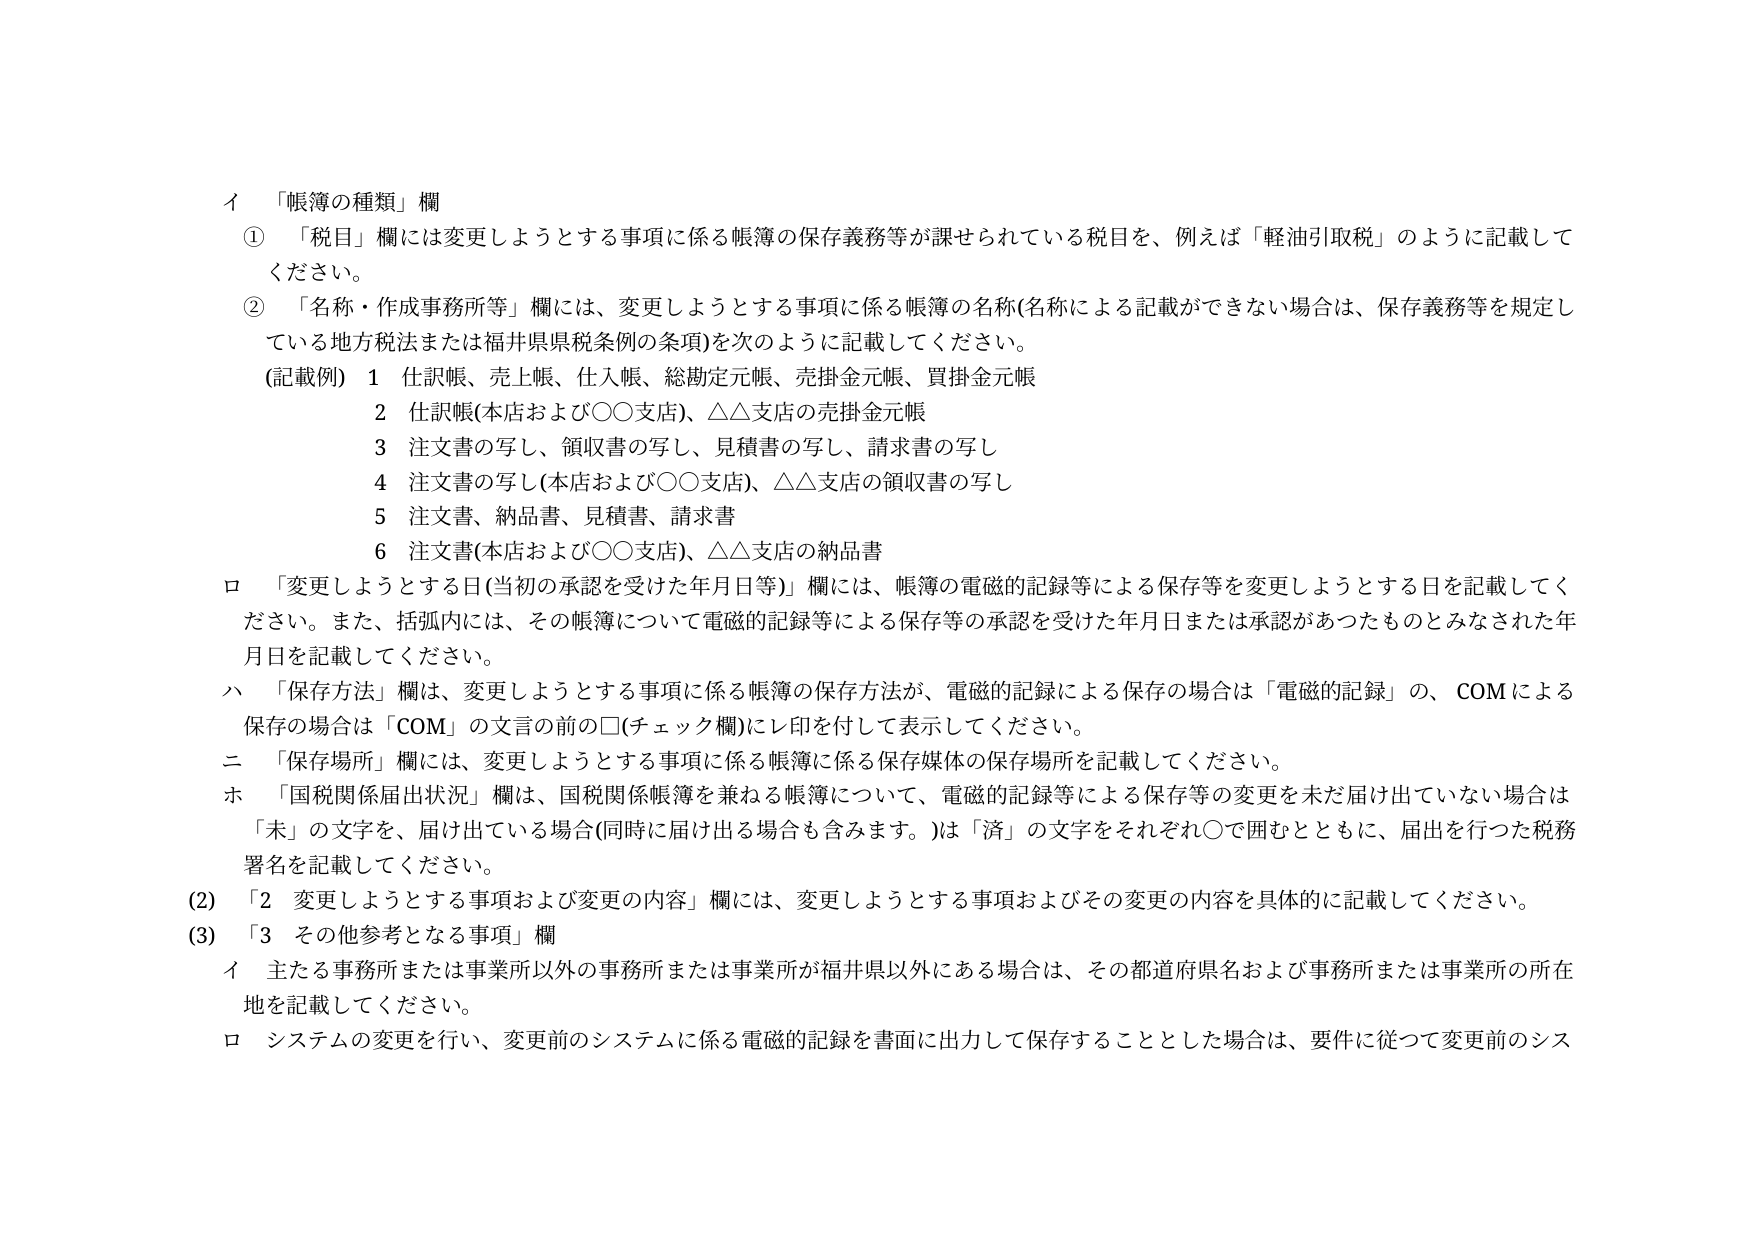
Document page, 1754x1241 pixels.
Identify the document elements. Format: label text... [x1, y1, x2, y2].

text 4 注文書の写し(本店および○○支店)、△△支店の領収書の写し [177, 463, 1577, 498]
text 3 注文書の写し、領収書の写し、見積書の写し、請求書の写し [177, 428, 1577, 463]
text ニ 「保存場所」欄には、変更しようとする事項に係る帳簿に係る保存媒体の保存場所を記載してください。 [177, 742, 1577, 777]
text イ 「帳簿の種類」欄 [177, 184, 1577, 219]
text ① 「税目」欄には変更しようとする事項に係る帳簿の保存義務等が課せられている税目を、例えば「軽油引取税」のように記載してください。 [177, 219, 1577, 288]
text ② 「名称・作成事務所等」欄には、変更しようとする事項に係る帳簿の名称(名称による記載ができない場合は、保存義務等を規定している地方税法または福井県県税条例の条項)を次のように記載してください。 [177, 288, 1577, 358]
text 2 仕訳帳(本店および○○支店)、△△支店の売掛金元帳 [177, 393, 1577, 428]
text (2) 「2 変更しようとする事項および変更の内容」欄には、変更しようとする事項およびその変更の内容を具体的に記載してください。 [188, 882, 1577, 917]
text (記載例) 1 仕訳帳、売上帳、仕入帳、総勘定元帳、売掛金元帳、買掛金元帳 [177, 358, 1577, 393]
text ハ 「保存方法」欄は、変更しようとする事項に係る帳簿の保存方法が、電磁的記録による保存の場合は「電磁的記録」の、COMによる保存の場合は「COM」の文言の前の□(チェック欄)にレ印を付して表示してください。 [177, 672, 1577, 742]
text 5 注文書、納品書、見積書、請求書 [177, 498, 1577, 533]
text イ 主たる事務所または事業所以外の事務所または事業所が福井県以外にある場合は、その都道府県名および事務所または事業所の所在地を記載してください。 [177, 952, 1577, 1021]
text 6 注文書(本店および○○支店)、△△支店の納品書 [177, 533, 1577, 568]
text (3) 「3 その他参考となる事項」欄 [188, 917, 1577, 952]
text ホ 「国税関係届出状況」欄は、国税関係帳簿を兼ねる帳簿について、電磁的記録等による保存等の変更を未だ届け出ていない場合は「未」の文字を、届け出ている場合(同時に届け出る場合も含みます。)は「済」の文字をそれぞれ○で囲むとともに、届出を行つた税務署名を記載してください。 [177, 777, 1577, 882]
text ロ 「変更しようとする日(当初の承認を受けた年月日等)」欄には、帳簿の電磁的記録等による保存等を変更しようとする日を記載してください。また、括弧内には、その帳簿について電磁的記録等による保存等の承認を受けた年月日または承認があつたものとみなされた年月日を記載してください。 [177, 568, 1577, 672]
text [177, 1021, 1577, 1056]
